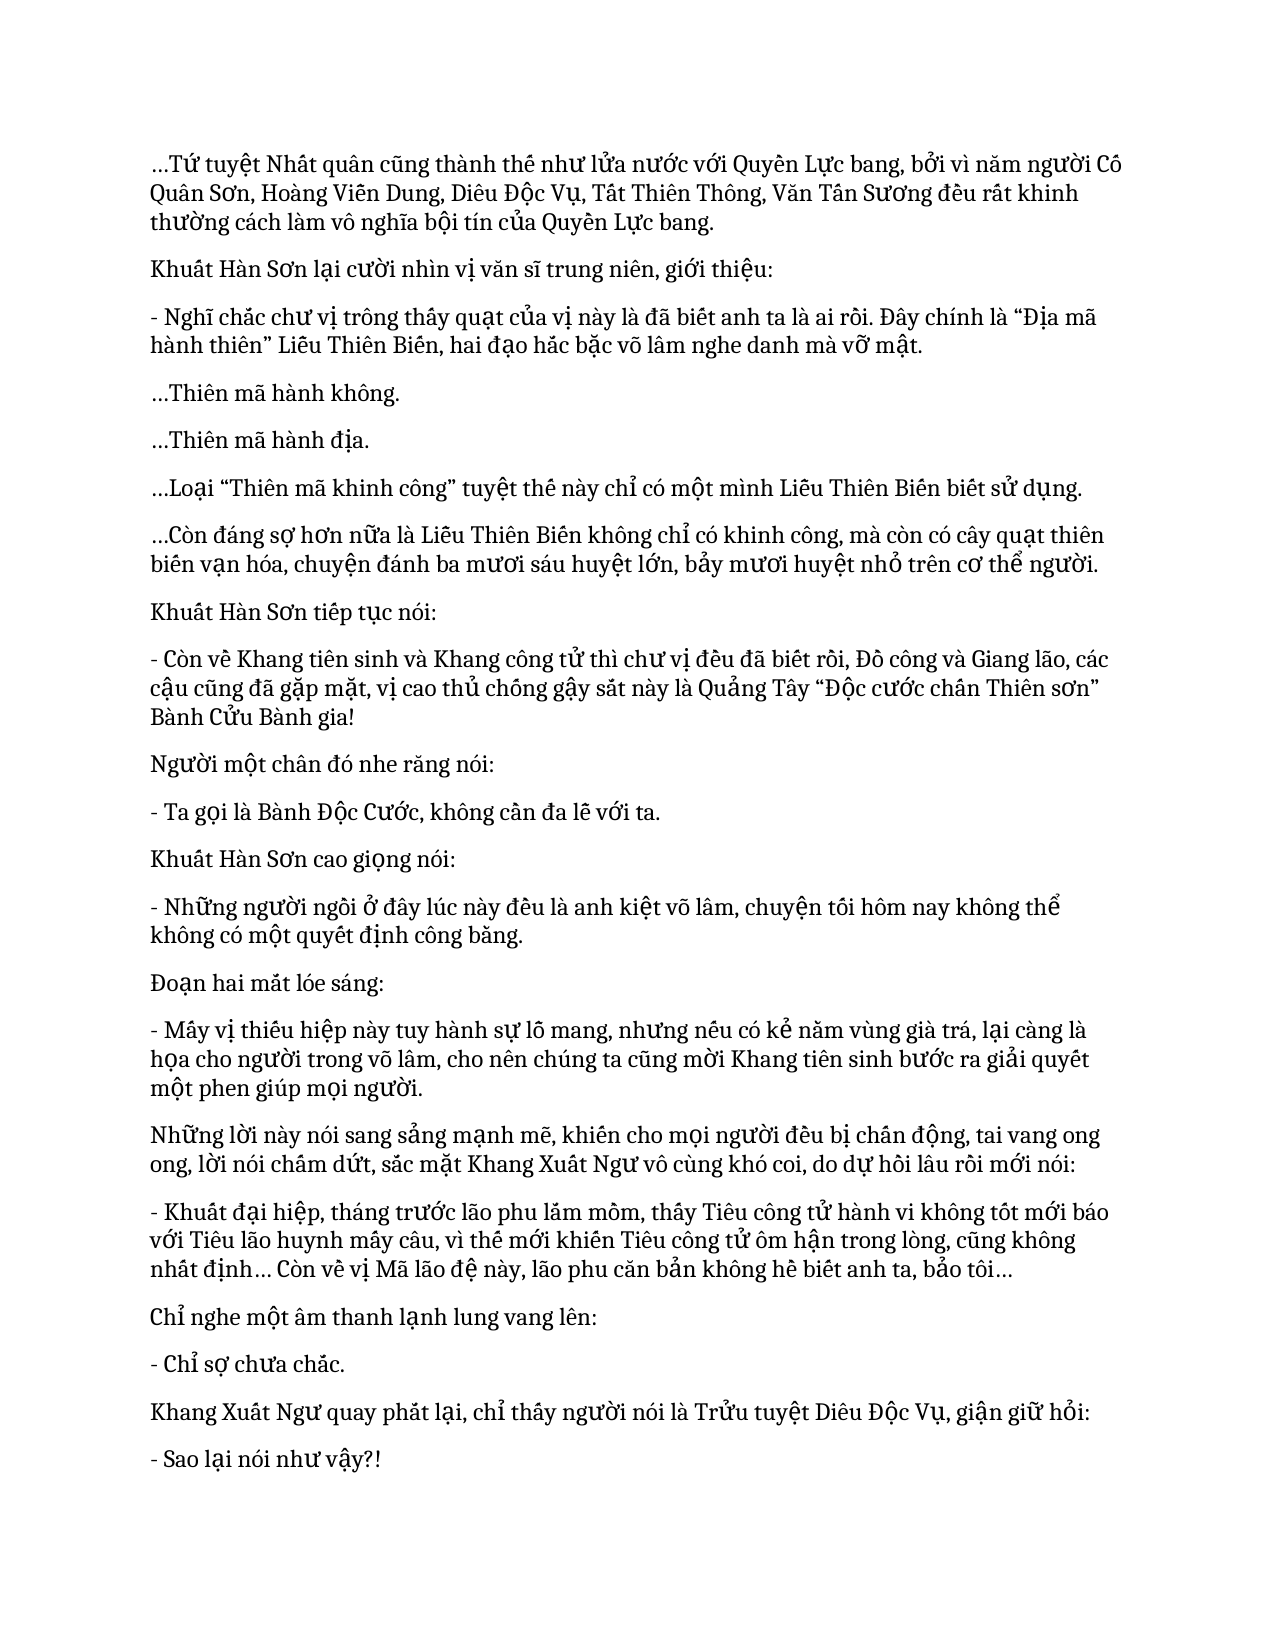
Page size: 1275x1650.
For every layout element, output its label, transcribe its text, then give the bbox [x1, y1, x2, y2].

text …Còn đáng sợ hơn nữa là Liễu Thiên Biến không chỉ có khinh công, mà còn có cây quạt thiên biến vạn hóa, chuyện đánh ba mươi sáu huyệt lớn, bảy mươi huyệt nhỏ trên cơ thể người. [150, 521, 1125, 579]
text - Khuất đại hiệp, tháng trước lão phu lắm mồm, thấy Tiêu công tử hành vi không tốt mới báo với Tiêu lão huynh mấy câu, vì thế mới khiến Tiêu công tử ôm hận trong lòng, cũng không nhất định… Còn về vị Mã lão đệ này, lão phu căn bản không hề biết anh ta, bảo tôi… [150, 1197, 1125, 1284]
text - Ta gọi là Bành Độc Cước, không cần đa lễ với ta. [150, 797, 1125, 826]
text Đoạn hai mắt lóe sáng: [150, 969, 1125, 997]
text …Thiên mã hành địa. [150, 426, 1125, 455]
text …Tứ tuyệt Nhất quân cũng thành thế như lửa nước với Quyền Lực bang, bởi vì năm người Cố Quân Sơn, Hoàng Viễn Dung, Diêu Độc Vụ, Tất Thiên Thông, Văn Tấn Sương đều rất khinh thường cách làm vô nghĩa bội tín của Quyền Lực bang. [150, 150, 1125, 236]
text - Những người ngồi ở đây lúc này đều là anh kiệt võ lâm, chuyện tối hôm nay không thể không có một quyết định công bằng. [150, 892, 1125, 950]
text - Mấy vị thiếu hiệp này tuy hành sự lỗ mang, nhưng nếu có kẻ nằm vùng già trá, lại càng là họa cho người trong võ lâm, cho nên chúng ta cũng mời Khang tiên sinh bước ra giải quyết một phen giúp mọi người. [150, 1016, 1125, 1102]
text Chỉ nghe một âm thanh lạnh lung vang lên: [150, 1302, 1125, 1331]
text Khang Xuất Ngư quay phắt lại, chỉ thấy người nói là Trửu tuyệt Diêu Độc Vụ, giận giữ hỏi: [150, 1397, 1125, 1426]
text Khuất Hàn Sơn lại cười nhìn vị văn sĩ trung niên, giới thiệu: [150, 255, 1125, 284]
text Người một chân đó nhe răng nói: [150, 750, 1125, 779]
text - Chỉ sợ chưa chắc. [150, 1350, 1125, 1379]
text - Còn về Khang tiên sinh và Khang công tử thì chư vị đều đã biết rồi, Đồ công và Giang lão, các cậu cũng đã gặp mặt, vị cao thủ chống gậy sắt này là Quảng Tây “Độc cước chấn Thiên sơn” Bành Cửu Bành gia! [150, 645, 1125, 731]
text …Loại “Thiên mã khinh công” tuyệt thế này chỉ có một mình Liễu Thiên Biến biết sử dụng. [150, 474, 1125, 502]
text Khuất Hàn Sơn tiếp tục nói: [150, 597, 1125, 626]
text Những lời này nói sang sảng mạnh mẽ, khiến cho mọi người đều bị chấn động, tai vang ong ong, lời nói chấm dứt, sắc mặt Khang Xuất Ngư vô cùng khó coi, do dự hồi lâu rồi mới nói: [150, 1121, 1125, 1179]
text Khuất Hàn Sơn cao giọng nói: [150, 845, 1125, 874]
text - Sao lại nói như vậy?! [150, 1445, 1125, 1474]
text …Thiên mã hành không. [150, 379, 1125, 407]
text - Nghĩ chắc chư vị trông thấy quạt của vị này là đã biết anh ta là ai rồi. Đây chính là “Địa mã hành thiên” Liễu Thiên Biến, hai đạo hắc bặc võ lâm nghe danh mà vỡ mật. [150, 302, 1125, 360]
